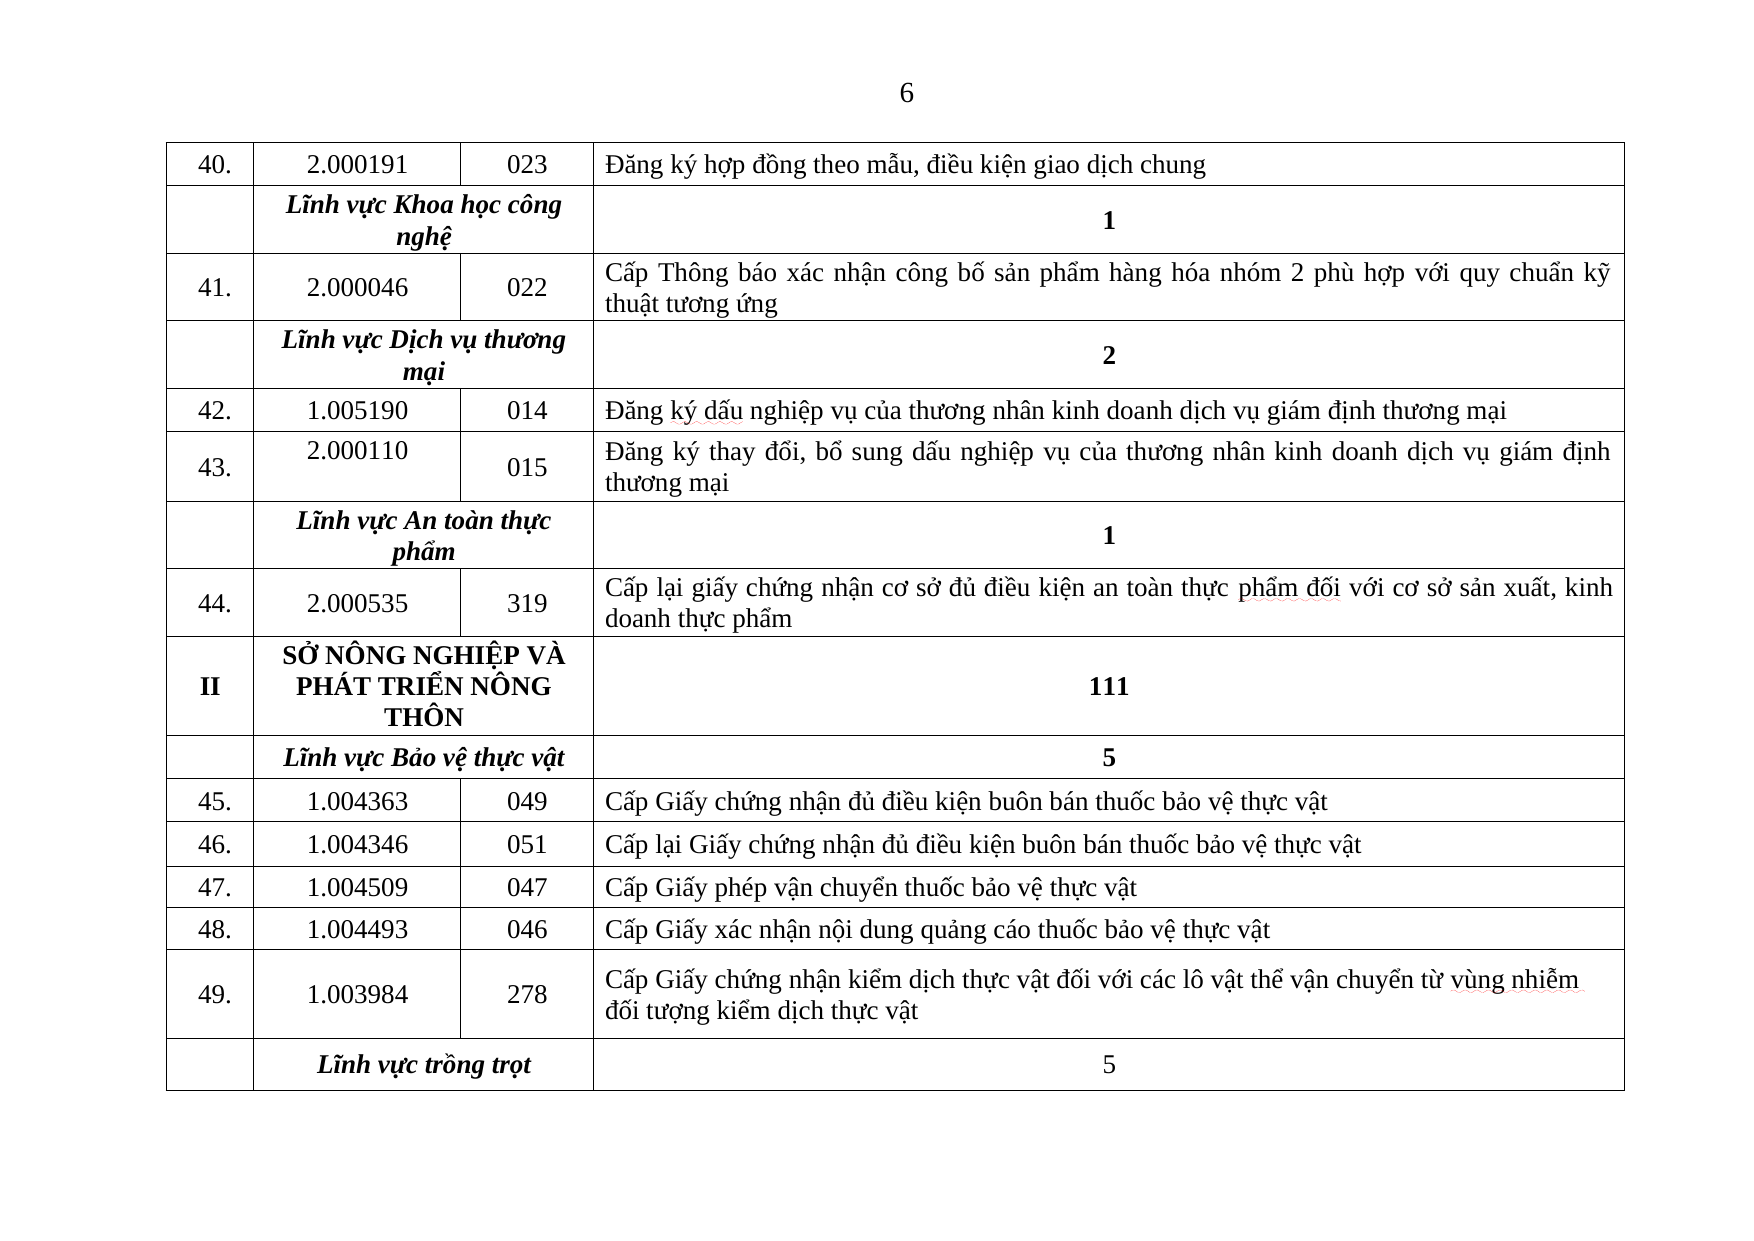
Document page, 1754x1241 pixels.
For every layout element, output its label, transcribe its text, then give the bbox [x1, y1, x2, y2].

table_cell 023 [461, 143, 593, 185]
table_cell [167, 321, 253, 388]
table_cell 047 [461, 867, 593, 907]
table_cell Cấp Thông báo xác nhận công bố sản phẩm hàng hóa nhóm 2 phù hợp với quy chuẩn kỹ thuật tương ứng [594, 254, 1624, 320]
table_cell 051 [461, 822, 593, 866]
table_cell 2 [594, 321, 1624, 388]
table_cell 014 [461, 389, 593, 431]
table_cell Lĩnh vực Bảo vệ thực vật [254, 736, 593, 778]
table_cell Đăng ký dấu nghiệp vụ của thương nhân kinh doanh dịch vụ giám định thương mại [594, 389, 1624, 431]
table_cell 1.004363 [254, 779, 460, 821]
table_cell 1.003984 [254, 950, 460, 1038]
table_cell 1.004493 [254, 908, 460, 949]
table_cell Cấp lại Giấy chứng nhận đủ điều kiện buôn bán thuốc bảo vệ thực vật [594, 822, 1624, 866]
table_cell 1.004509 [254, 867, 460, 907]
table_cell [167, 502, 253, 568]
table_cell 319 [461, 569, 593, 636]
table_cell 046 [461, 908, 593, 949]
table_cell 5 [594, 736, 1624, 778]
table_cell [167, 254, 253, 320]
table_cell SỞ NÔNG NGHIỆP VÀ PHÁT TRIỂN NÔNG THÔN [254, 637, 593, 735]
table_cell 1.005190 [254, 389, 460, 431]
table_cell 022 [461, 254, 593, 320]
table_cell [167, 389, 253, 431]
table_cell 1.004346 [254, 822, 460, 866]
table_cell 278 [461, 950, 593, 1038]
table_cell Đăng ký hợp đồng theo mẫu, điều kiện giao dịch chung [594, 143, 1624, 185]
table_cell Cấp lại giấy chứng nhận cơ sở đủ điều kiện an toàn thực phẩm đối với cơ sở sản xuất, kinh doanh thực phẩm [594, 569, 1624, 636]
table_cell [167, 736, 253, 778]
table_cell II [167, 637, 253, 735]
table_cell [167, 822, 253, 866]
table_cell 1 [594, 186, 1624, 253]
table_cell Cấp Giấy xác nhận nội dung quảng cáo thuốc bảo vệ thực vật [594, 908, 1624, 949]
table_cell Cấp Giấy chứng nhận đủ điều kiện buôn bán thuốc bảo vệ thực vật [594, 779, 1624, 821]
table_cell Cấp Giấy phép vận chuyển thuốc bảo vệ thực vật [594, 867, 1624, 907]
table_cell Lĩnh vực Khoa học công nghệ [254, 186, 593, 253]
table_cell [167, 908, 253, 949]
table_cell 2.000110 [254, 432, 460, 501]
table_cell [167, 1039, 253, 1089]
table_cell [167, 432, 253, 501]
table_cell [167, 867, 253, 907]
table_cell 2.000191 [254, 143, 460, 185]
table_cell 111 [594, 637, 1624, 735]
table_cell 2.000535 [254, 569, 460, 636]
table_cell [167, 569, 253, 636]
table_cell 1 [594, 502, 1624, 568]
table_cell 2.000046 [254, 254, 460, 320]
table_cell Lĩnh vực Dịch vụ thương mại [254, 321, 593, 388]
table_cell Lĩnh vực trồng trọt [254, 1039, 593, 1089]
table_cell 5 [594, 1039, 1624, 1089]
table_cell Đăng ký thay đổi, bổ sung dấu nghiệp vụ của thương nhân kinh doanh dịch vụ giám định thương mại [594, 432, 1624, 501]
table_cell [167, 186, 253, 253]
table_cell 015 [461, 432, 593, 501]
table_cell 049 [461, 779, 593, 821]
table_cell [167, 950, 253, 1038]
table_cell Cấp Giấy chứng nhận kiểm dịch thực vật đối với các lô vật thể vận chuyển từ vùng nhiễm đối tượng kiểm dịch thực vật [594, 950, 1624, 1038]
table_cell [167, 779, 253, 821]
table_cell [167, 143, 253, 185]
table_cell Lĩnh vực An toàn thực phẩm [254, 502, 593, 568]
